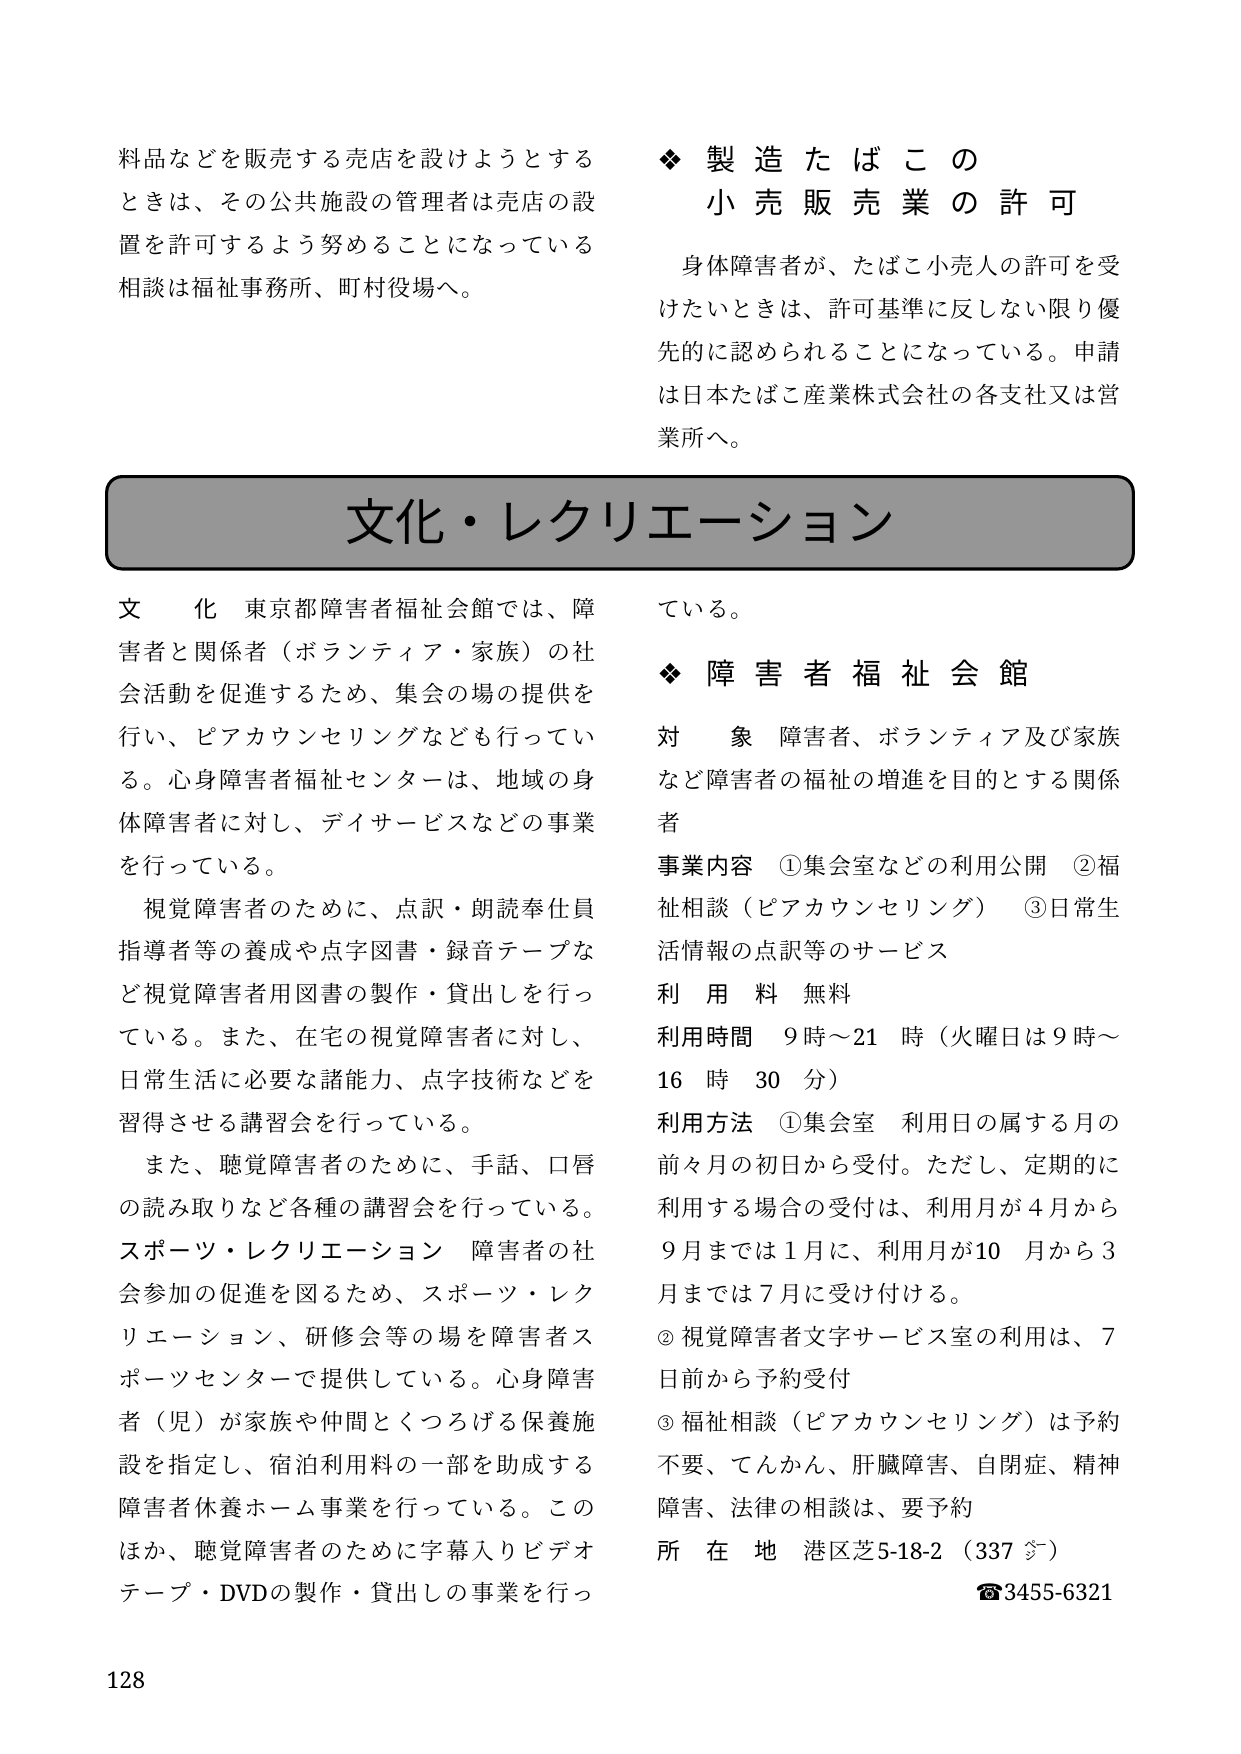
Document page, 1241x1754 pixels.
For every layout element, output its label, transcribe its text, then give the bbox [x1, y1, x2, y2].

text ②視覚障害者文字サービス室の利用は、７日前から予約受付 [643, 1314, 1122, 1399]
text ③福祉相談（ピアカウンセリング）は予約不要、てんかん、肝臓障害、自閉症、精神障害、法律の相談は、要予約 [643, 1399, 1122, 1528]
text また、聴覚障害者のために、手話、口唇の読み取りなど各種の講習会を行っている。 [118, 1143, 597, 1228]
text 利 用 料 無料 [643, 971, 1122, 1014]
text 視覚障害者のために、点訳・朗読奉仕員指導者等の養成や点字図書・録音テープなど視覚障害者用図書の製作・貸出しを行っている。また、在宅の視覚障害者に対し、日常生活に必要な諸能力、点字技術などを習得させる講習会を行っている。 [118, 886, 597, 1143]
text 文 化 東京都障害者福祉会館では、障害者と関係者（ボランティア・家族）の社会活動を促進するため、集会の場の提供を行い、ピアカウンセリングなども行っている。心身障害者福祉センターは、地域の身体障害者に対し、デイサービスなどの事業を行っている。 [118, 586, 597, 886]
text 利用方法 ①集会室 利用日の属する月の前々月の初日から受付。ただし、定期的に利用する場合の受付は、利用月が４月から９月までは１月に、利用月が10月から３月までは７月に受け付ける。 [643, 1100, 1122, 1314]
text ☎3455-6321 [643, 1571, 1122, 1613]
text 対 象 障害者、ボランティア及び家族など障害者の福祉の増進を目的とする関係者 [643, 714, 1122, 843]
text 利用時間 ９時～21時（火曜日は９時～16時 30分） [643, 1014, 1122, 1100]
text 所 在 地 港区芝5-18-2（337㌻） [643, 1528, 1122, 1571]
text ❖ 障害者福祉会館 [643, 650, 1122, 693]
text 売店設置の優先措置 身体障害者が、公共施設内で新聞書籍、たばこ、事務用品、食料品などを販売する売店を設けようとするときは、その公共施設の管理者は売店の設置を許可するよう努めることになっている。相談は福祉事務所、町村役場へ。 [118, 137, 597, 308]
text 身体障害者が、たばこ小売人の許可を受けたいときは、許可基準に反しない限り優先的に認められることになっている。申請は日本たばこ産業株式会社の各支社又は営業所へ。 [643, 243, 1122, 458]
text スポーツ・レクリエーション 障害者の社会参加の促進を図るため、スポーツ・レクリエーション、研修会等の場を障害者スポーツセンターで提供している。心身障害者（児）が家族や仲間とくつろげる保養施設を指定し、宿泊利用料の一部を助成する障害者休養ホーム事業を行っている。このほか、聴覚障害者のために字幕入りビデオテープ・DVDの製作・貸出しの事業を行っている。 [118, 1228, 597, 1613]
text ❖ 製造たばこの 小売販売業の許可 [643, 137, 1122, 222]
text 事業内容 ①集会室などの利用公開 ②福祉相談（ピアカウンセリング） ③日常生活情報の点訳等のサービス [643, 843, 1122, 971]
